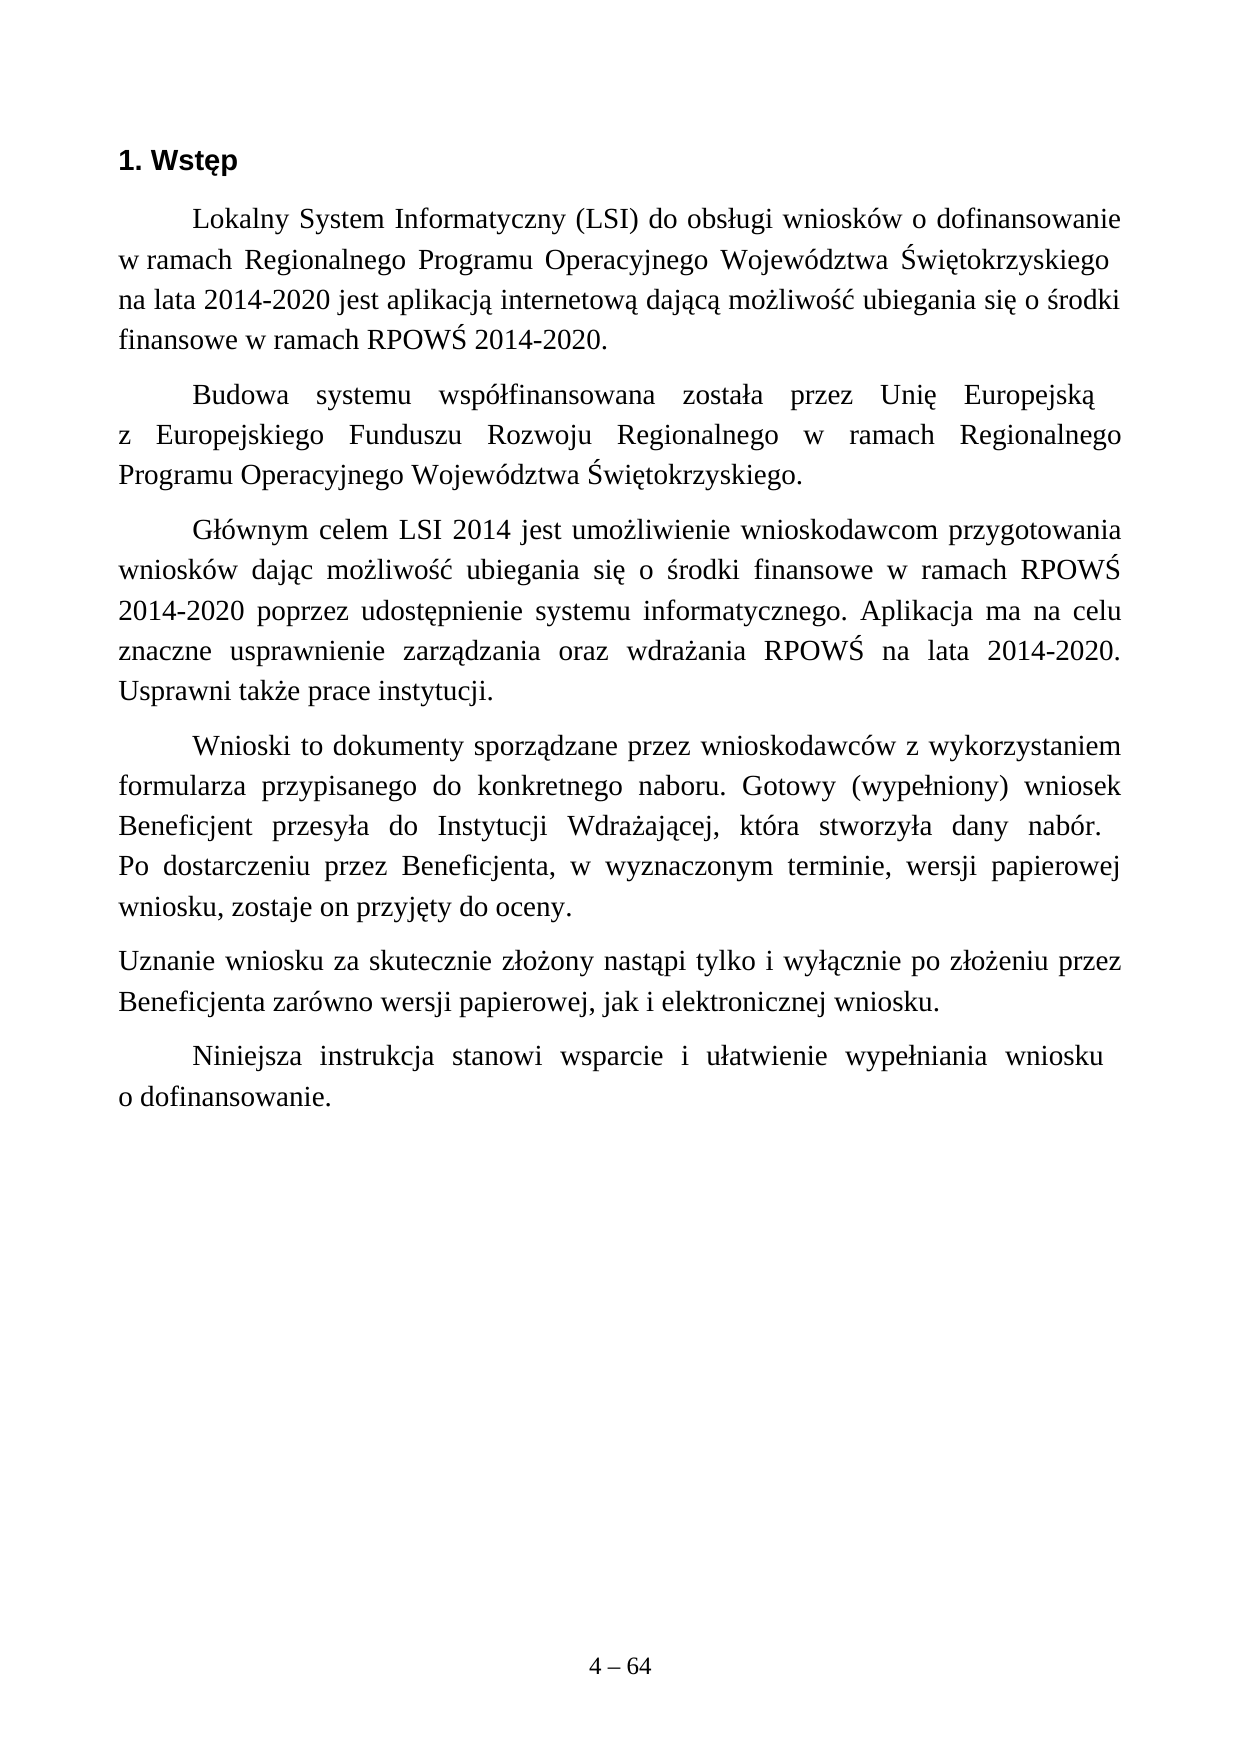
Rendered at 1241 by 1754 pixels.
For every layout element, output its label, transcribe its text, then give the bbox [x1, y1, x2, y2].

text Uznanie wniosku za skutecznie złożony nastąpi tylko i wyłącznie po złożeniu przez Beneficjenta zarówno wersji papierowej, jak i elektronicznej wniosku. [118, 943, 1122, 1017]
text Budowa systemu współfinansowana została przez Unię Europejską z Europejskiego Funduszu Rozwoju Regionalnego w ramach Regionalnego Programu Operacyjnego Województwa Świętokrzyskiego. [118, 377, 1122, 491]
text Głównym celem LSI 2014 jest umożliwienie wnioskodawcom przygotowania wniosków dając możliwość ubiegania się o środki finansowe w ramach RPOWŚ 2014-2020 poprzez udostępnienie systemu informatycznego. Aplikacja ma na celu znaczne usprawnienie zarządzania oraz wdrażania RPOWŚ na lata 2014-2020. Usprawni także prace instytucji. [118, 512, 1122, 707]
text 1. Wstęp [118, 143, 1122, 177]
text Lokalny System Informatyczny (LSI) do obsługi wniosków o dofinansowanie w ramach Regionalnego Programu Operacyjnego Województwa Świętokrzyskiego na lata 2014-2020 jest aplikacją internetową dającą możliwość ubiegania się o środki finansowe w ramach RPOWŚ 2014-2020. [118, 202, 1122, 356]
text Niniejsza instrukcja stanowi wsparcie i ułatwienie wypełniania wniosku o dofinansowanie. [118, 1038, 1122, 1112]
text Wnioski to dokumenty sporządzane przez wnioskodawców z wykorzystaniem formularza przypisanego do konkretnego naboru. Gotowy (wypełniony) wniosek Beneficjent przesyła do Instytucji Wdrażającej, która stworzyła dany nabór. Po dostarczeniu przez Beneficjenta, w wyznaczonym terminie, wersji papierowej wniosku, zostaje on przyjęty do oceny. [118, 728, 1122, 922]
